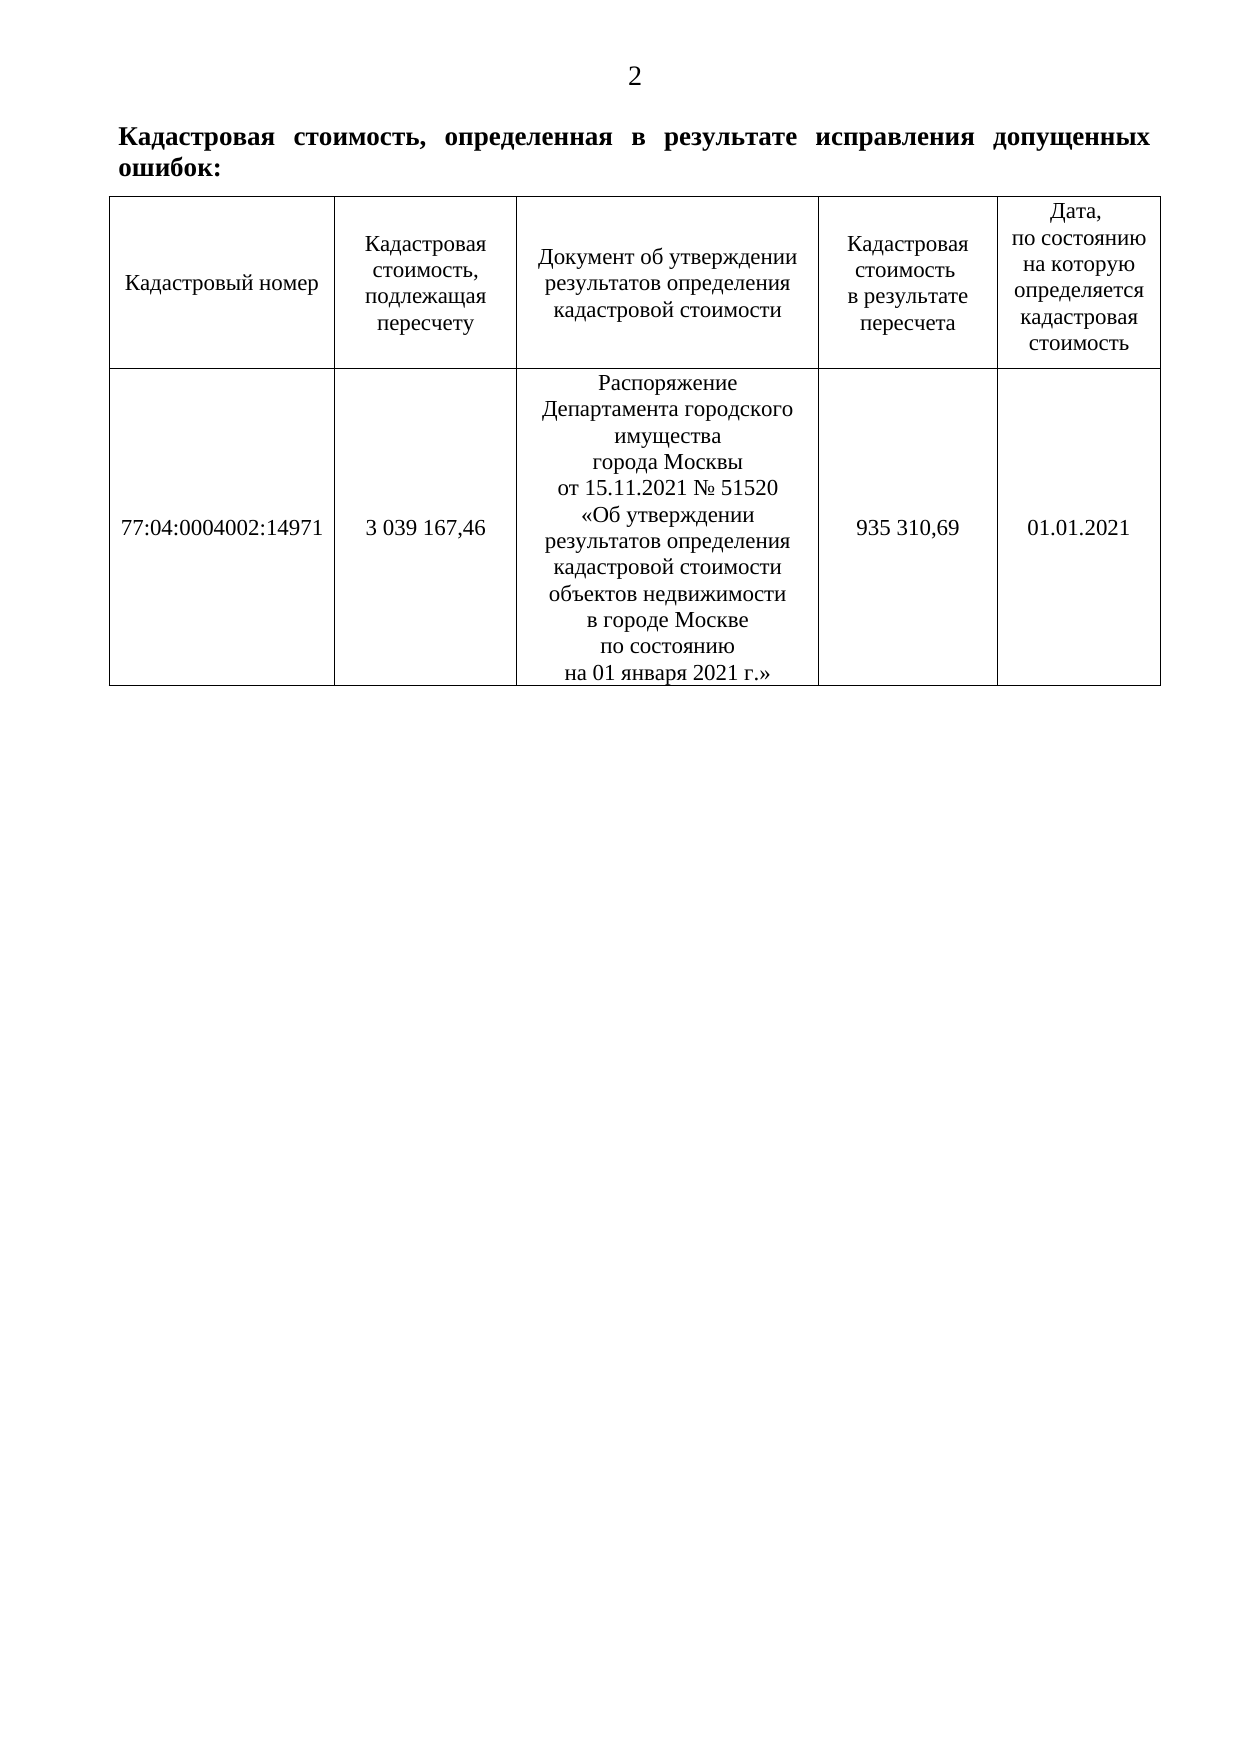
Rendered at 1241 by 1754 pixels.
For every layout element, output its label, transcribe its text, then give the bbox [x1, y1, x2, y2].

table_header Кадастровая стоимость, подлежащая пересчету [335, 197, 516, 368]
text Кадастровая стоимость, определенная в результате исправления допущенных ошибок: [118, 120, 1152, 182]
table_cell 3 039 167,46 [335, 369, 516, 685]
table_cell 77:04:0004002:14971 [110, 369, 334, 685]
table_header Документ об утверждении результатов определения кадастровой стоимости [517, 197, 818, 368]
table_header Кадастровая стоимость в результате пересчета [819, 197, 997, 368]
table_cell 935 310,69 [819, 369, 997, 685]
table_header Кадастровый номер [110, 197, 334, 368]
table_cell 01.01.2021 [998, 369, 1160, 685]
table_cell Распоряжение Департамента городского имущества города Москвы от 15.11.2021 № 51520 «Об утверждении результатов определения кадастровой стоимости объектов недвижимости в городе Москве по состоянию на 01 января 2021 г.» [517, 369, 818, 685]
table_header Дата, по состоянию на которую определяется кадастровая стоимость [998, 197, 1160, 368]
